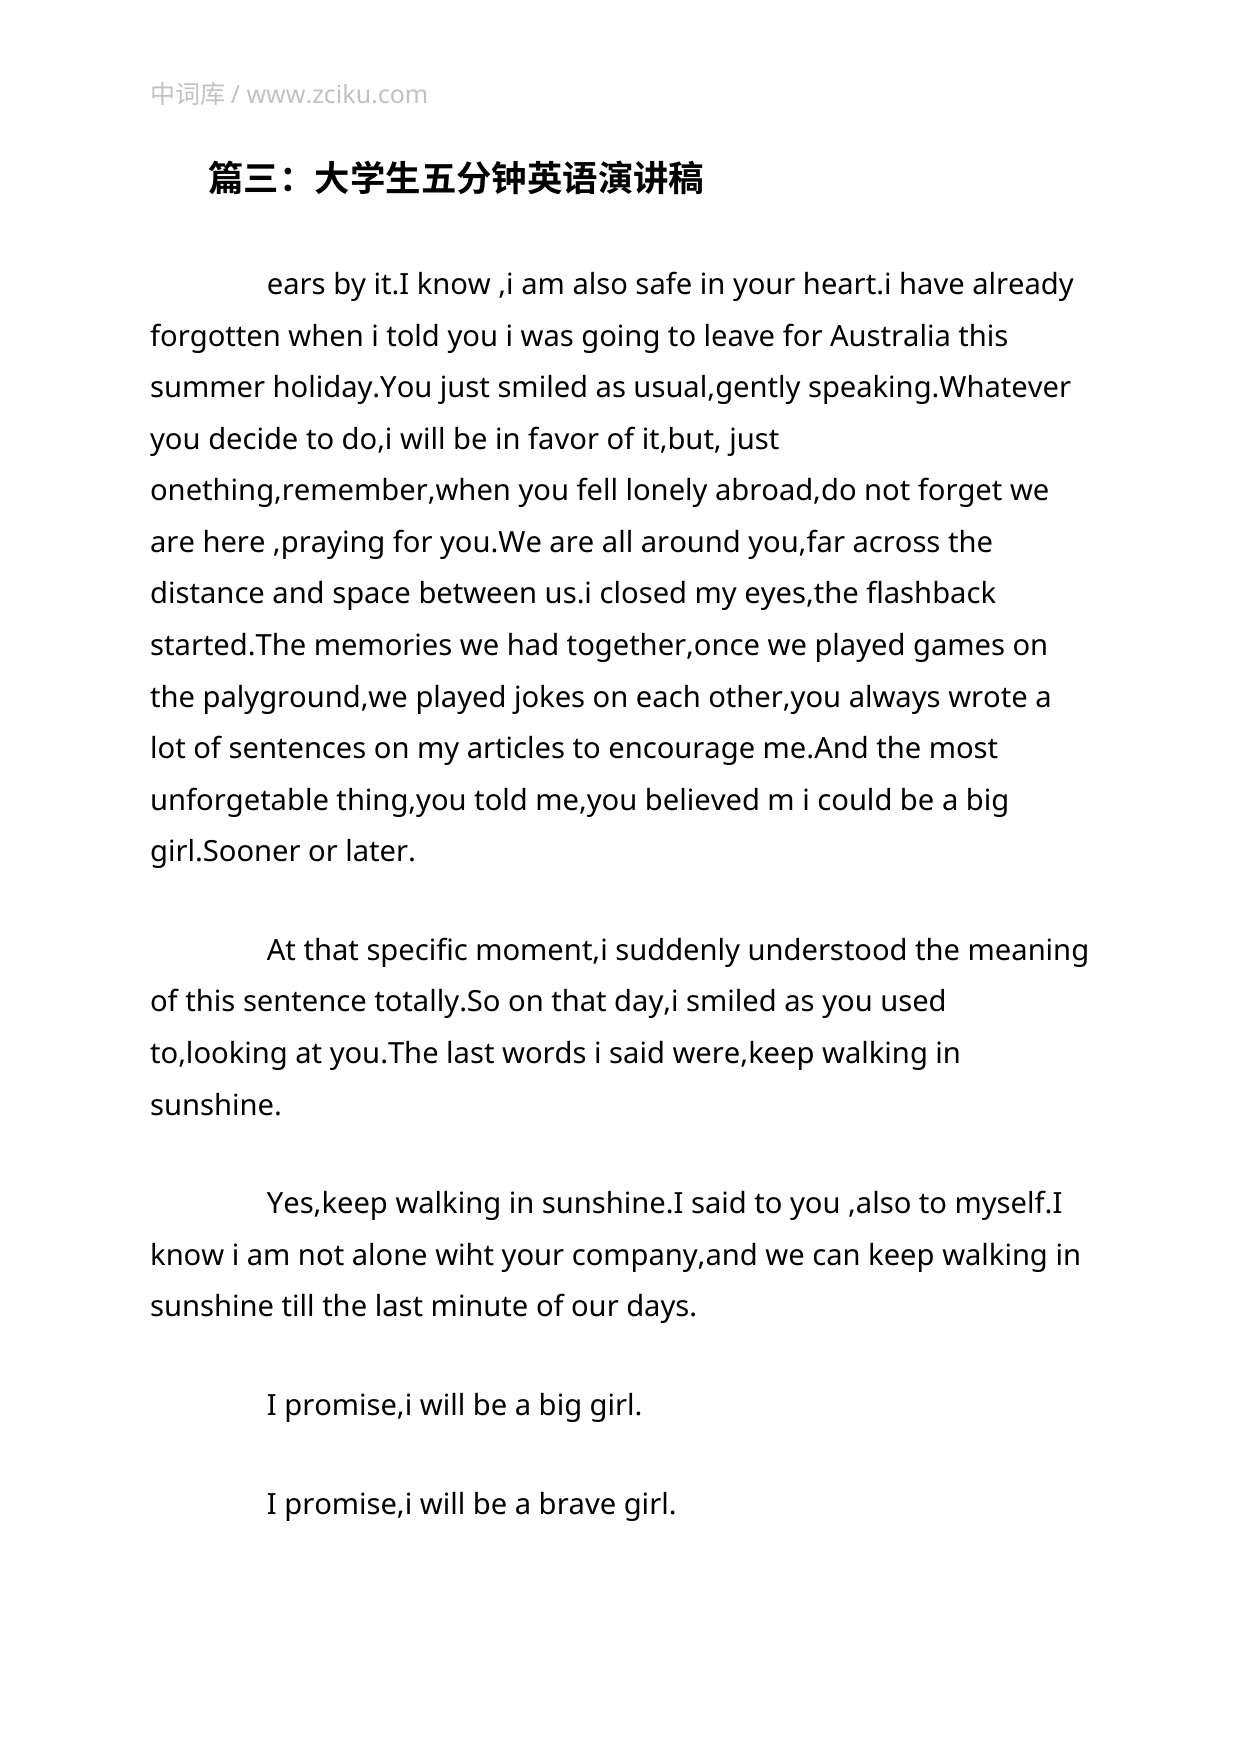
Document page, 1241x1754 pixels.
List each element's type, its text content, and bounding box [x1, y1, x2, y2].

text ears by it.I know ,i am also safe in your heart.i have already forgotten when i told you i was going to leave for Australia this summer holiday.You just smiled as usual,gently speaking.Whatever you decide to do,i will be in favor of it,but, just onething,remember,when you fell lonely abroad,do not forget we are here ,praying for you.We are all around you,far across the distance and space between us.i closed my eyes,the flashback started.The memories we had together,once we played games on the palyground,we played jokes on each other,you always wrote a lot of sentences on my articles to encourage me.And the most unforgetable thing,you told me,you believed m i could be a big girl.Sooner or later. [150, 263, 1090, 870]
text 篇三：大学生五分钟英语演讲稿 [150, 150, 1090, 201]
text I promise,i will be a brave girl. [150, 1483, 1090, 1523]
text I promise,i will be a big girl. [150, 1384, 1090, 1423]
text At that specific moment,i suddenly understood the meaning of this sentence totally.So on that day,i smiled as you used to,looking at you.The last words i said were,keep walking in sunshine. [150, 929, 1090, 1123]
text Yes,keep walking in sunshine.I said to you ,also to myself.I know i am not alone wiht your company,and we can keep walking in sunshine till the last minute of our days. [150, 1182, 1090, 1325]
